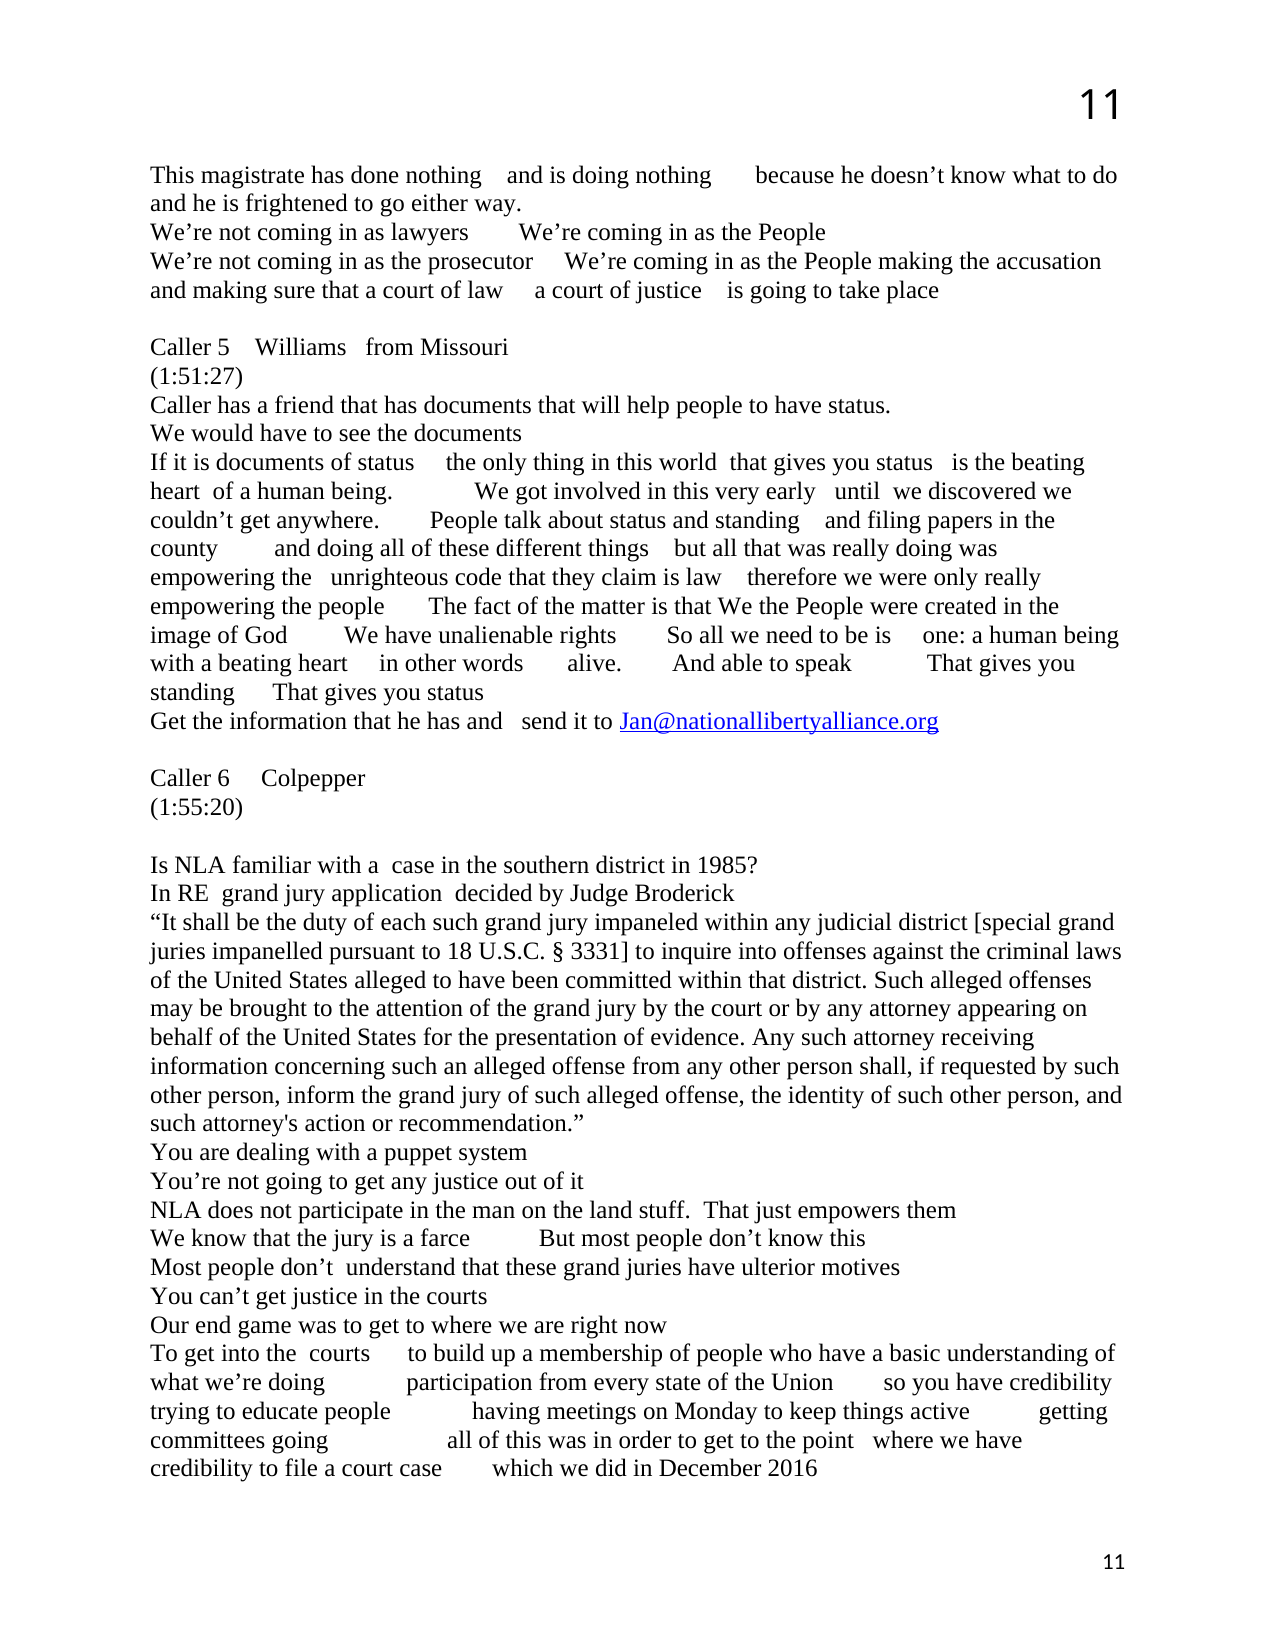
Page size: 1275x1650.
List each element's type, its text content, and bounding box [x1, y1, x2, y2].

text Caller 6 Colpepper [150, 763, 1125, 792]
text You’re not going to get any justice out of it [150, 1166, 1125, 1195]
text Most people don’t understand that these grand juries have ulterior motives [150, 1252, 1125, 1281]
text NLA does not participate in the man on the land stuff. That just empowers them [150, 1195, 1125, 1223]
text Our end game was to get to where we are right now [150, 1310, 1125, 1338]
text You are dealing with a puppet system [150, 1137, 1125, 1166]
text If it is documents of status the only thing in this world that gives you status is the beating heart of a human being. We got involved in this very early until we discovered we couldn’t get anywhere. People talk about status and standing and filing papers in the county and doing all of these different things but all that was really doing was empowering the unrighteous code that they claim is law therefore we were only really empowering the people The fact of the matter is that We the People were created in the image of God We have unalienable rights So all we need to be is one: a human being with a beating heart in other words alive. And able to speak That gives you standing That gives you status [150, 447, 1125, 706]
text This magistrate has done nothing and is doing nothing because he doesn’t know what to do and he is frightened to go either way. [150, 160, 1125, 217]
text “It shall be the duty of each such grand jury impaneled within any judicial district [special grand juries impanelled pursuant to 18 U.S.C. § 3331] to inquire into offenses against the criminal laws of the United States alleged to have been committed within that district. Such alleged offenses may be brought to the attention of the grand jury by the court or by any attorney appearing on behalf of the United States for the presentation of evidence. Any such attorney receiving information concerning such an alleged offense from any other person shall, if requested by such other person, inform the grand jury of such alleged offense, the identity of such other person, and such attorney's action or recommendation.” [150, 907, 1125, 1137]
text You can’t get justice in the courts [150, 1281, 1125, 1310]
text We’re not coming in as the prosecutor We’re coming in as the People making the accusation and making sure that a court of law a court of justice is going to take place [150, 246, 1125, 303]
text (1:51:27) [150, 361, 1125, 390]
text Caller 5 Williams from Missouri [150, 332, 1125, 361]
text We know that the jury is a farce But most people don’t know this [150, 1223, 1125, 1252]
text To get into the courts to build up a membership of people who have a basic understanding of what we’re doing participation from every state of the Union so you have credibility trying to educate people having meetings on Monday to keep things active getting committees going all of this was in order to get to the point where we have credibility to file a court case which we did in December 2016 [150, 1338, 1125, 1482]
text Caller has a friend that has documents that will help people to have status. [150, 390, 1125, 418]
text (1:55:20) [150, 792, 1125, 821]
text Get the information that he has and send it to Jan@nationallibertyalliance.org [150, 706, 1125, 735]
text In RE grand jury application decided by Judge Broderick [150, 878, 1125, 907]
text We would have to see the documents [150, 418, 1125, 447]
text Is NLA familiar with a case in the southern district in 1985? [150, 850, 1125, 878]
text We’re not coming in as lawyers We’re coming in as the People [150, 217, 1125, 246]
